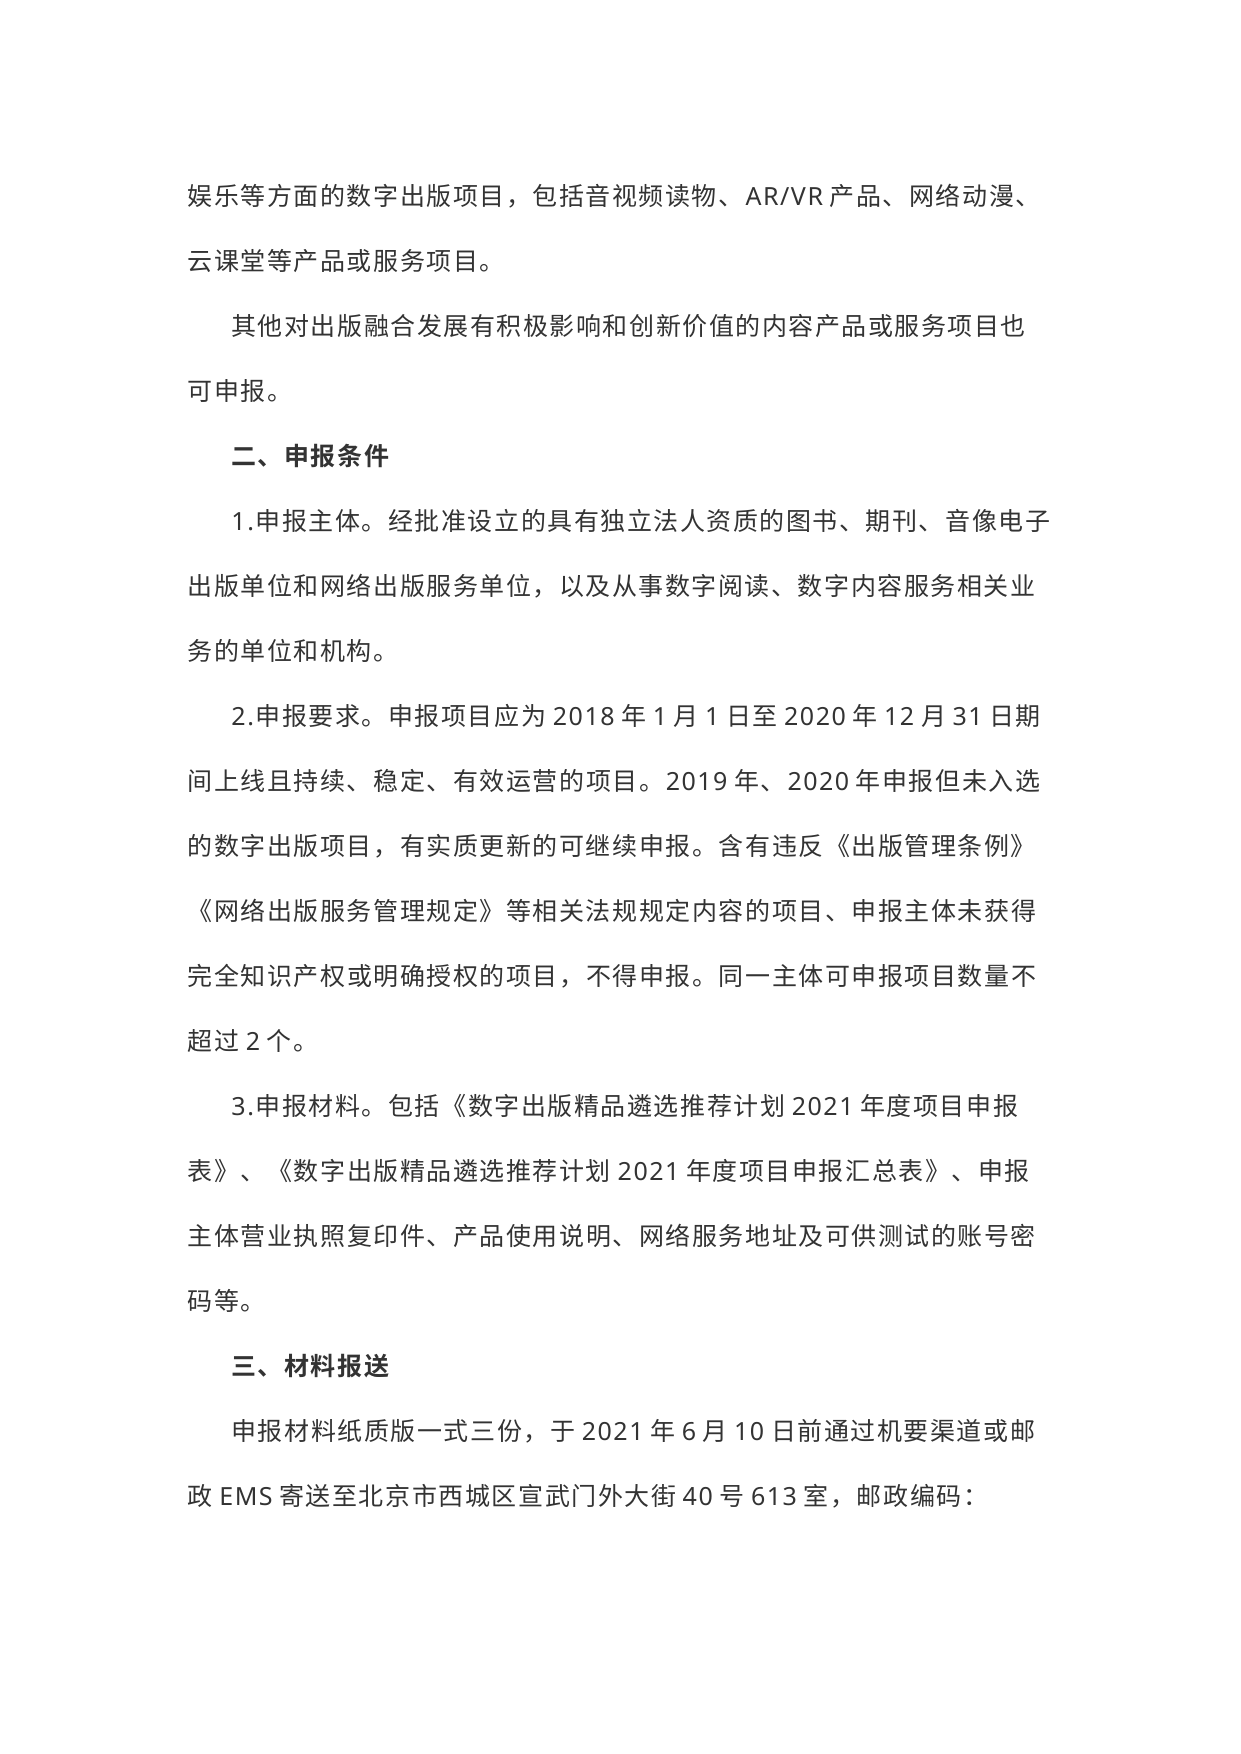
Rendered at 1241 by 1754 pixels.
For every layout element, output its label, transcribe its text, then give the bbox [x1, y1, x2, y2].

text 3.申报材料。包括《数字出版精品遴选推荐计划2021年度项目申报表》、《数字出版精品遴选推荐计划2021年度项目申报汇总表》、申报主体营业执照复印件、产品使用说明、网络服务地址及可供测试的账号密码等。 [187, 1072, 1053, 1332]
text 1.申报主体。经批准设立的具有独立法人资质的图书、期刊、音像电子出版单位和网络出版服务单位，以及从事数字阅读、数字内容服务相关业务的单位和机构。 [187, 487, 1053, 682]
text 三、材料报送 [187, 1332, 1053, 1397]
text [187, 1397, 1053, 1527]
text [187, 162, 1053, 292]
text 2.申报要求。申报项目应为2018年1月1日至2020年12月31日期间上线且持续、稳定、有效运营的项目。2019年、2020年申报但未入选的数字出版项目，有实质更新的可继续申报。含有违反《出版管理条例》《网络出版服务管理规定》等相关法规规定内容的项目、申报主体未获得完全知识产权或明确授权的项目，不得申报。同一主体可申报项目数量不超过2个。 [187, 682, 1053, 1072]
text 二、申报条件 [187, 422, 1053, 487]
text 其他对出版融合发展有积极影响和创新价值的内容产品或服务项目也可申报。 [187, 292, 1053, 422]
